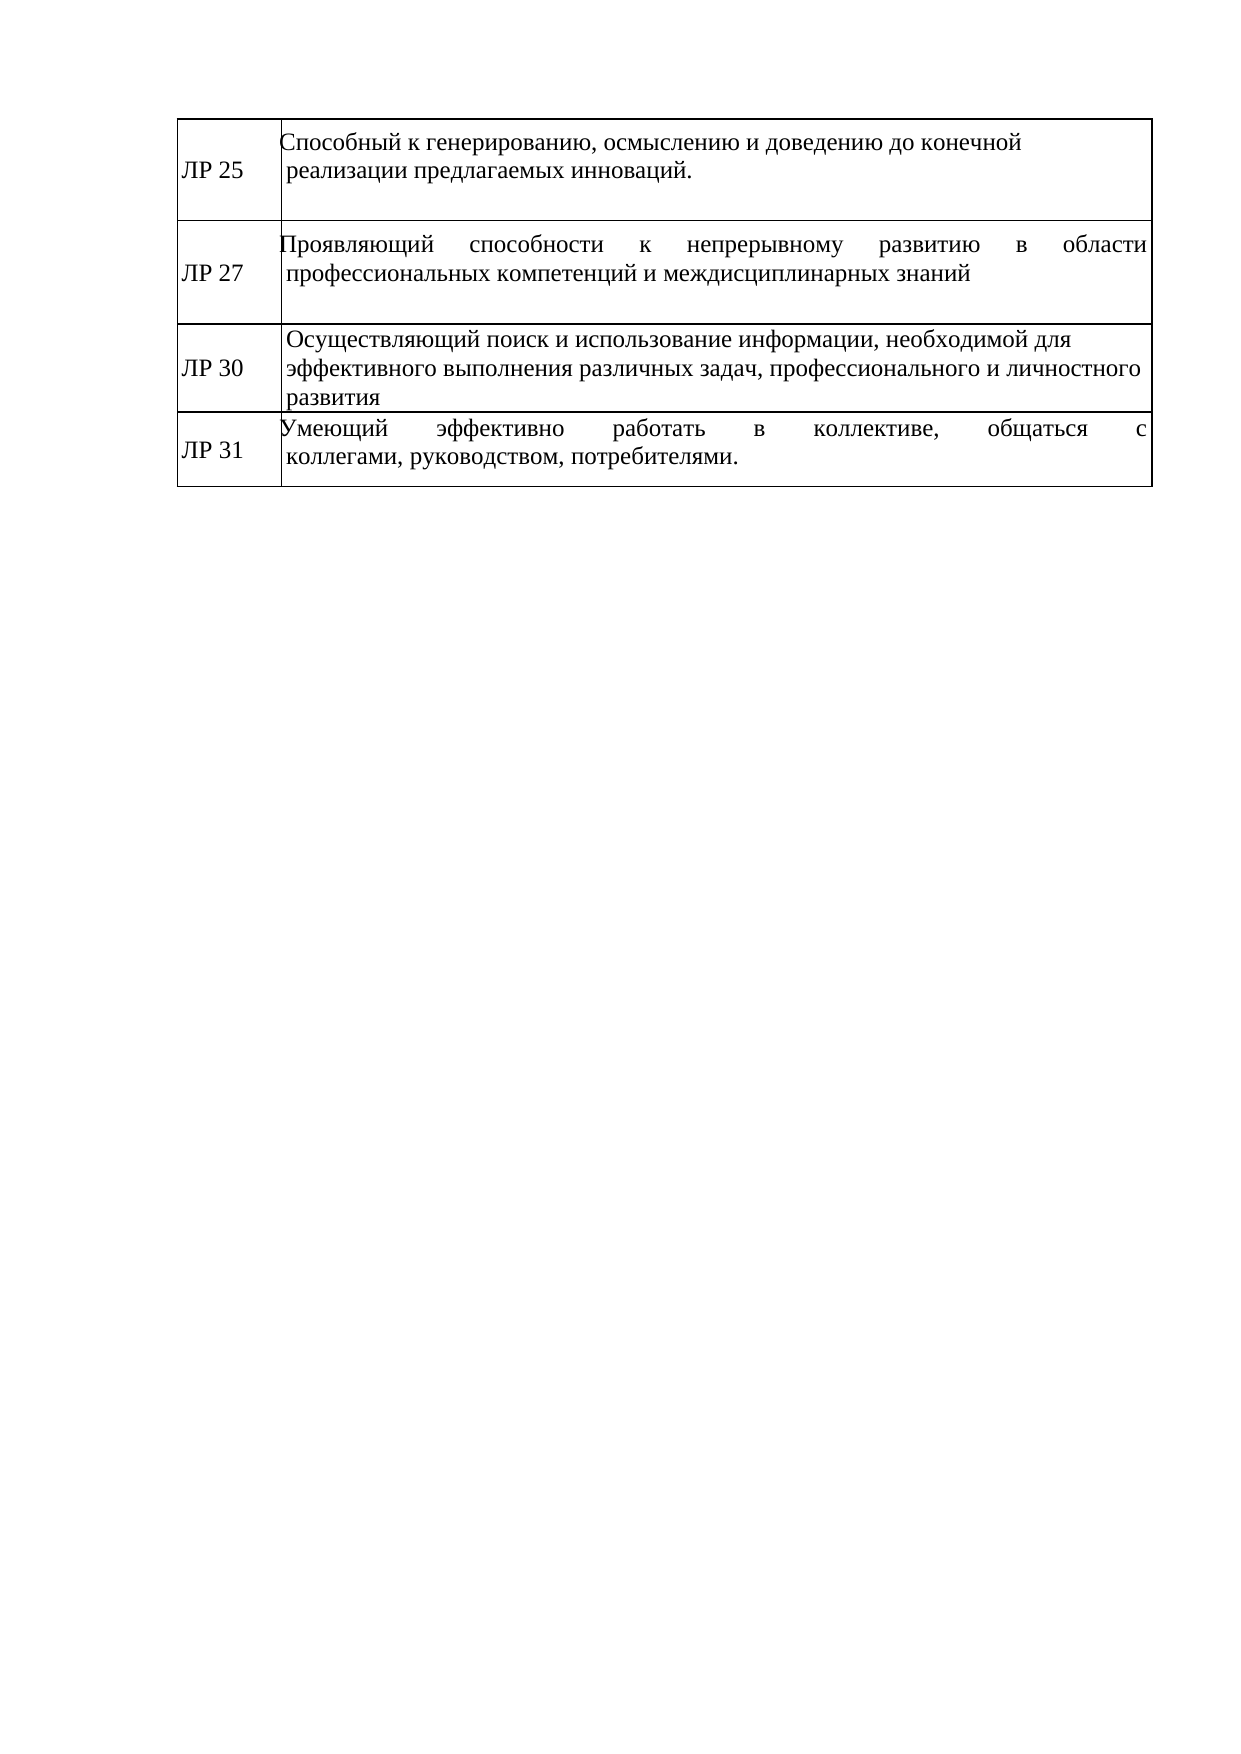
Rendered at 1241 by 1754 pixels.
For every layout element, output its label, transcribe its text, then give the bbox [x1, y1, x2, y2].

table_cell Способный к генерированию, осмыслению и доведению до конечной реализации предлагаемых инноваций. [282, 120, 1151, 220]
table_cell ЛР 27 [178, 221, 281, 323]
table_cell ЛР 25 [178, 120, 281, 220]
table_cell ЛР 31 [178, 413, 281, 486]
table_cell ЛР 30 [178, 325, 281, 411]
table_cell Осуществляющий поиск и использование информации, необходимой для эффективного выполнения различных задач, профессионального и личностного развития [282, 325, 1151, 411]
table_cell Умеющий эффективно работать в коллективе, общаться с коллегами, руководством, потребителями. [282, 413, 1151, 486]
table_cell Проявляющий способности к непрерывному развитию в области профессиональных компетенций и междисциплинарных знаний [282, 221, 1151, 323]
